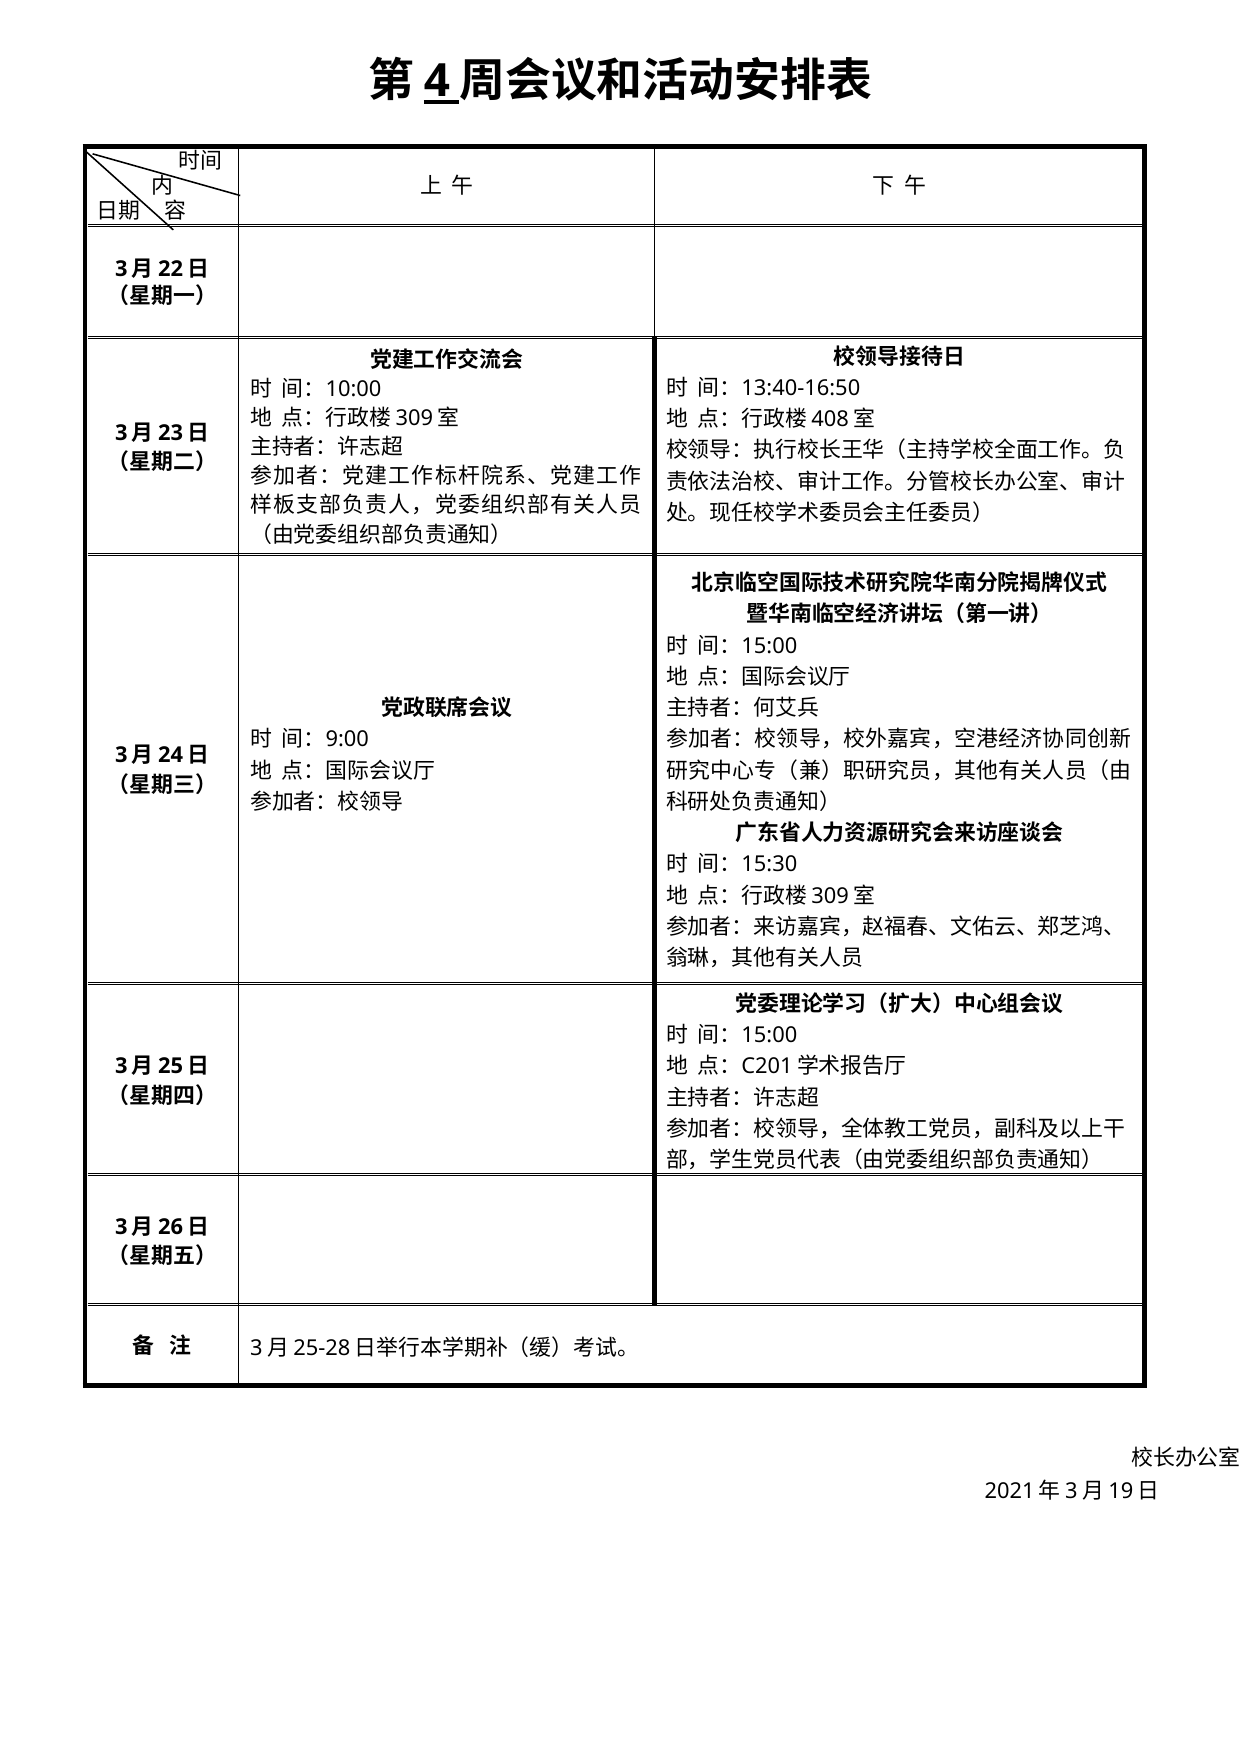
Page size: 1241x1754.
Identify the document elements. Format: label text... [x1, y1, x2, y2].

table_cell 党政联席会议 时 间：9:00 地 点：国际会议厅 参加者：校领导 [239, 556, 652, 982]
text 第4周会议和活动安排表 [0, 44, 1240, 110]
table_cell 3月24日 （星期三） [87, 556, 238, 982]
table_cell [657, 1176, 1142, 1303]
table_cell [239, 985, 652, 1173]
text 校长办公室 [0, 1439, 1240, 1472]
table_cell 党建工作交流会 时 间：10:00 地 点：行政楼309室 主持者：许志超 参加者：党建工作标杆院系、党建工作样板支部负责人，党委组织部有关人员（由党委组织部负责通知） [239, 339, 652, 553]
text 2021年3月19日 [0, 1472, 1240, 1505]
table_cell [655, 227, 1142, 336]
table_cell 校领导接待日 时 间：13:40-16:50 地 点：行政楼408室 校领导：执行校长王华（主持学校全面工作。负责依法治校、审计工作。分管校长办公室、审计处。现任校学术委员会主任委员） [657, 339, 1142, 553]
table_cell 3月25日 （星期四） [87, 985, 238, 1173]
table_cell 北京临空国际技术研究院华南分院揭牌仪式 暨华南临空经济讲坛（第一讲） 时 间：15:00 地 点：国际会议厅 主持者：何艾兵 参加者：校领导，校外嘉宾，空港经济协同创新研究中心专（兼）职研究员，其他有关人员（由科研处负责通知） 广东省人力资源研究会来访座谈会 时 间：15:30 地 点：行政楼309室 参加者：来访嘉宾，赵福春、文佑云、郑芝鸿、翁琳，其他有关人员 [657, 556, 1142, 982]
table_header 上 午 [239, 149, 654, 224]
table_header 时间 内 日期 容 [94, 156, 238, 224]
table_header 时间 内 日期 容 [87, 149, 238, 193]
table_cell 党委理论学习（扩大）中心组会议 时 间：15:00 地 点：C201学术报告厅 主持者：许志超 参加者：校领导，全体教工党员，副科及以上干部，学生党员代表（由党委组织部负责通知） [657, 985, 1142, 1173]
table_cell [239, 227, 654, 336]
table_cell 3月26日 （星期五） [87, 1176, 238, 1303]
table_header 时间 内 日期 容 [87, 155, 164, 224]
table_header 下 午 [655, 149, 1142, 224]
table_cell [239, 1176, 652, 1303]
table_cell 3月23日 （星期二） [87, 339, 238, 553]
table_cell 3月25-28日举行本学期补（缓）考试。 [239, 1306, 1142, 1383]
table_cell 3月22日 （星期一） [87, 227, 238, 336]
table_cell 备 注 [87, 1306, 238, 1383]
